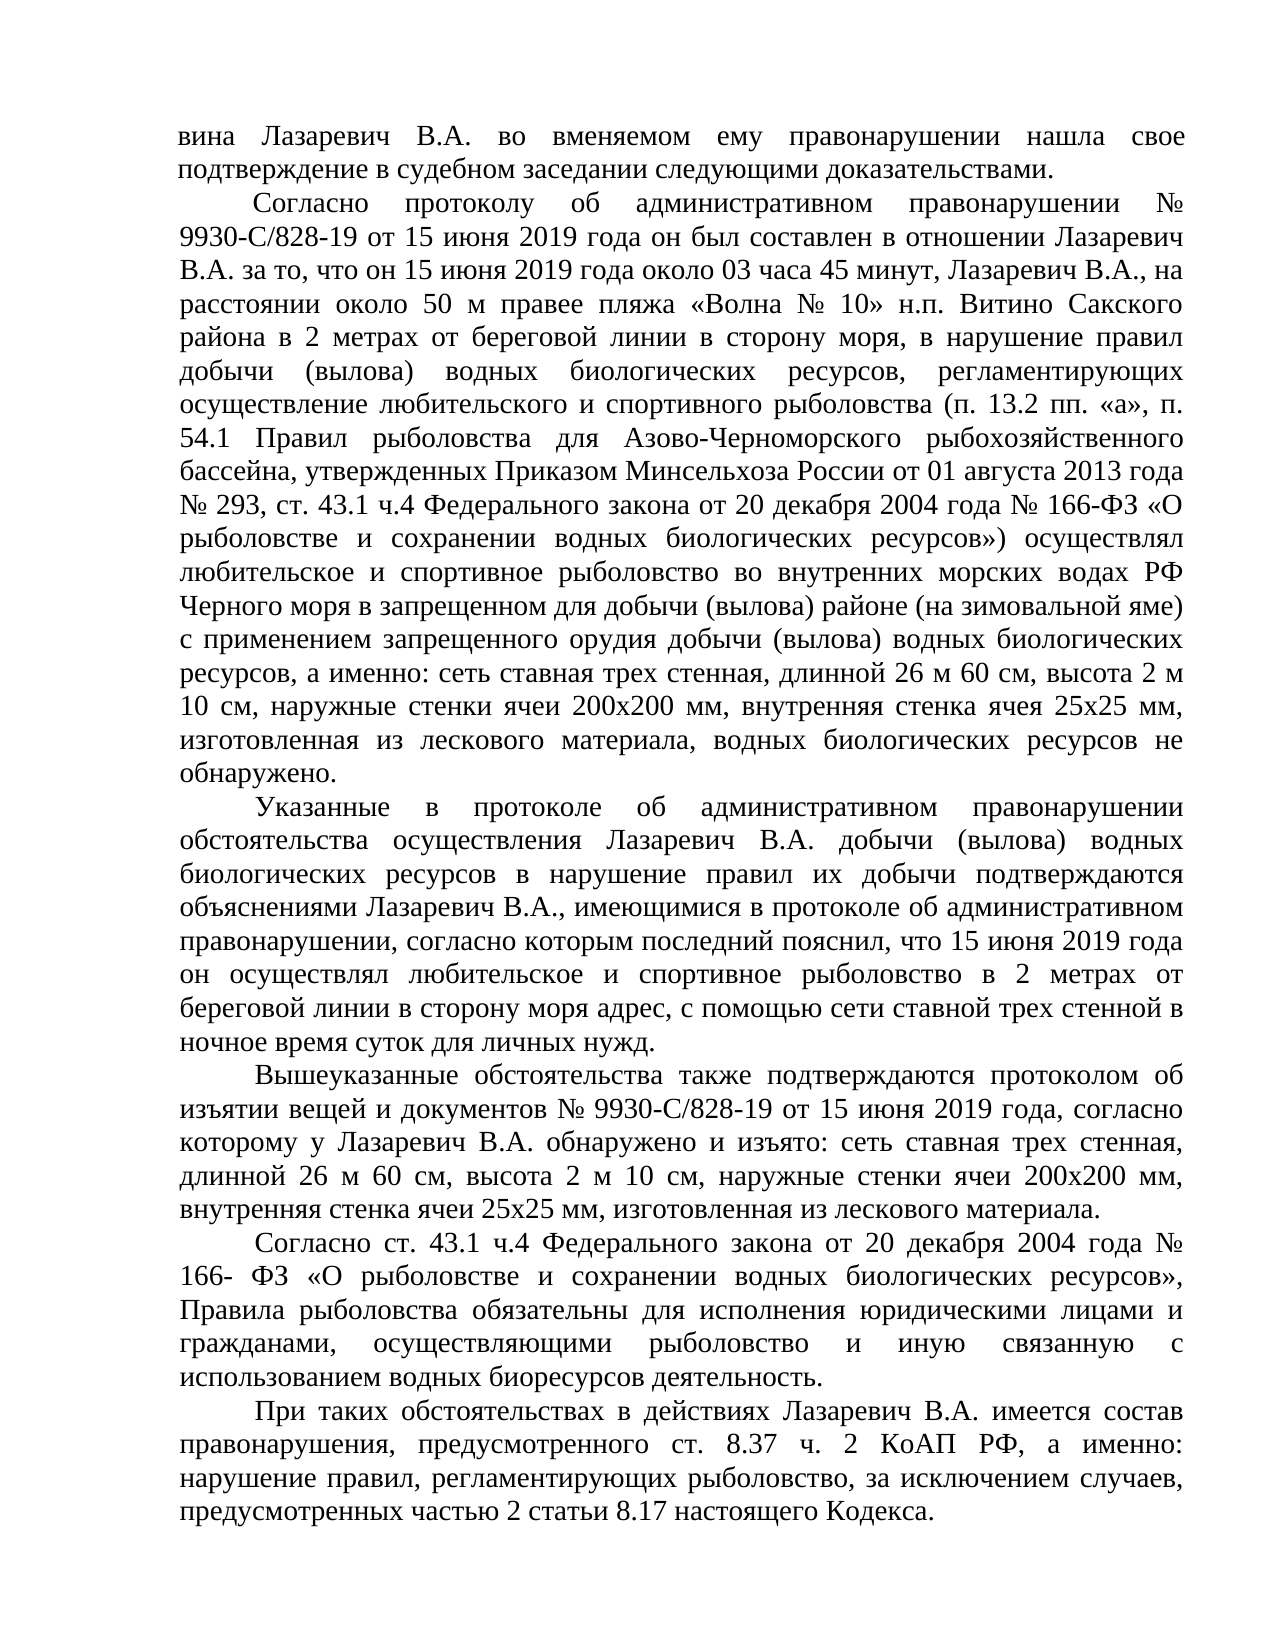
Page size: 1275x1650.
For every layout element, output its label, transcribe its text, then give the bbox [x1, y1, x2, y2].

text При таких обстоятельствах в действиях Лазаревич В.А. имеется состав правонарушения, предусмотренного ст. 8.37 ч. 2 КоАП РФ, а именно: нарушение правил, регламентирующих рыболовство, за исключением случаев, предусмотренных частью 2 статьи 8.17 настоящего Кодекса. [179, 1393, 1184, 1527]
text Согласно протоколу об административном правонарушении № 9930-С/828-19 от 15 июня 2019 года он был составлен в отношении Лазаревич В.А. за то, что он 15 июня 2019 года около 03 часа 45 минут, Лазаревич В.А., на расстоянии около 50 м правее пляжа «Волна № 10» н.п. Витино Сакского района в 2 метрах от береговой линии в сторону моря, в нарушение правил добычи (вылова) водных биологических ресурсов, регламентирующих осуществление любительского и спортивного рыболовства (п. 13.2 пп. «а», п. 54.1 Правил рыболовства для Азово-Черноморского рыбохозяйственного бассейна, утвержденных Приказом Минсельхоза России от 01 августа 2013 года № 293, ст. 43.1 ч.4 Федерального закона от 20 декабря 2004 года № 166-ФЗ «О рыболовстве и сохранении водных биологических ресурсов») осуществлял любительское и спортивное рыболовство во внутренних морских водах РФ Черного моря в запрещенном для добычи (вылова) районе (на зимовальной яме) с применением запрещенного орудия добычи (вылова) водных биологических ресурсов, а именно: сеть ставная трех стенная, длинной 26 м 60 см, высота 2 м 10 см, наружные стенки ячеи 200х200 мм, внутренняя стенка ячея 25х25 мм, изготовленная из лескового материала, водных биологических ресурсов не обнаружено. [179, 185, 1184, 789]
text Согласно ст. 43.1 ч.4 Федерального закона от 20 декабря 2004 года № 166- ФЗ «О рыболовстве и сохранении водных биологических ресурсов», Правила рыболовства обязательны для исполнения юридическими лицами и гражданами, осуществляющими рыболовство и иную связанную с использованием водных биоресурсов деятельность. [179, 1225, 1184, 1393]
text Вышеуказанные обстоятельства также подтверждаются протоколом об изъятии вещей и документов № 9930-С/828-19 от 15 июня 2019 года, согласно которому у Лазаревич В.А. обнаружено и изъято: сеть ставная трех стенная, длинной 26 м 60 см, высота 2 м 10 см, наружные стенки ячеи 200х200 мм, внутренняя стенка ячеи 25х25 мм, изготовленная из лескового материала. [179, 1057, 1184, 1225]
text Указанные в протоколе об административном правонарушении обстоятельства осуществления Лазаревич В.А. добычи (вылова) водных биологических ресурсов в нарушение правил их добычи подтверждаются объяснениями Лазаревич В.А., имеющимися в протоколе об административном правонарушении, согласно которым последний пояснил, что 15 июня 2019 года он осуществлял любительское и спортивное рыболовство в 2 метрах от береговой линии в сторону моря адрес, с помощью сети ставной трех стенной в ночное время суток для личных нужд. [179, 789, 1184, 1057]
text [177, 118, 1186, 185]
